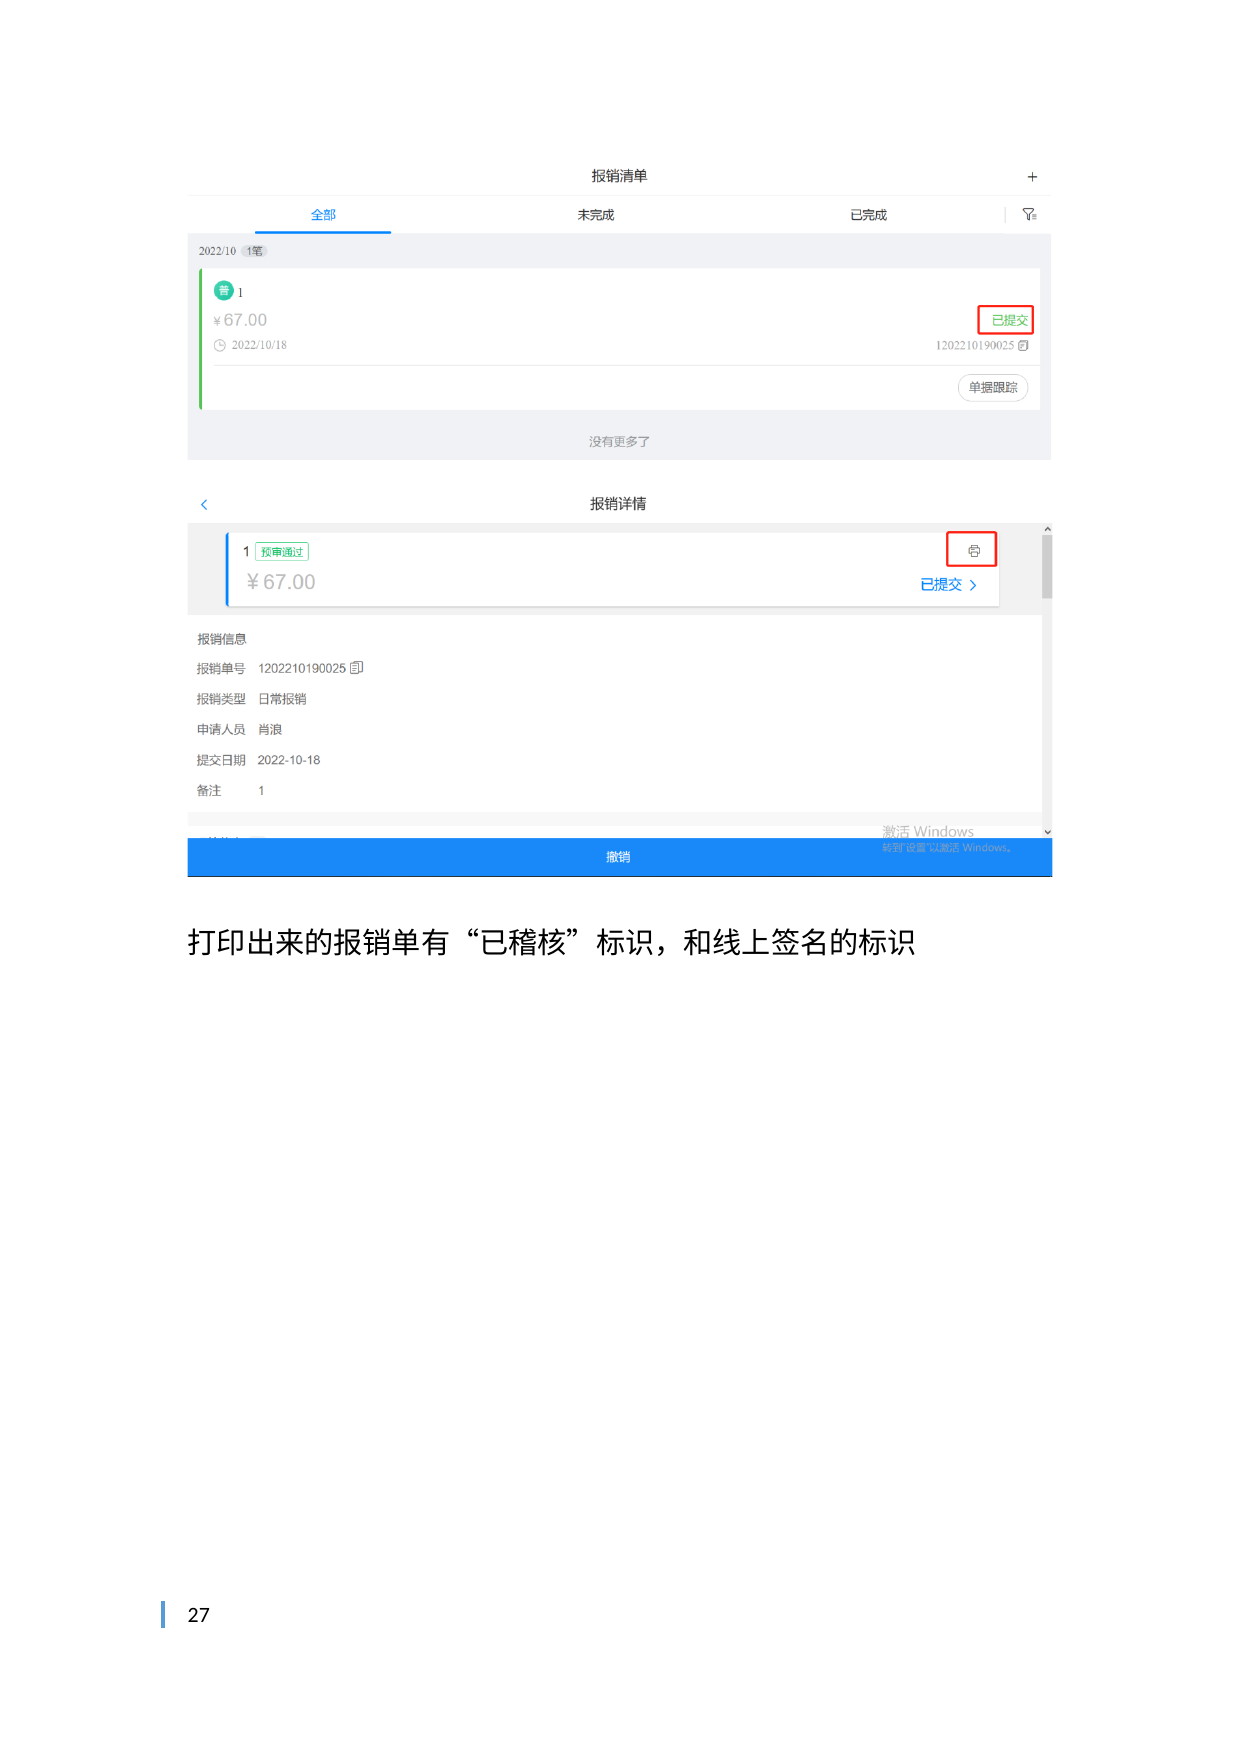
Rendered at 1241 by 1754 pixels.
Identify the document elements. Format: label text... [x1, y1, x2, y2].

text 打印出来的报销单有“已稽核”标识，和线上签名的标识 [187, 908, 1053, 973]
picture [187, 160, 1052, 460]
picture [187, 485, 1053, 877]
